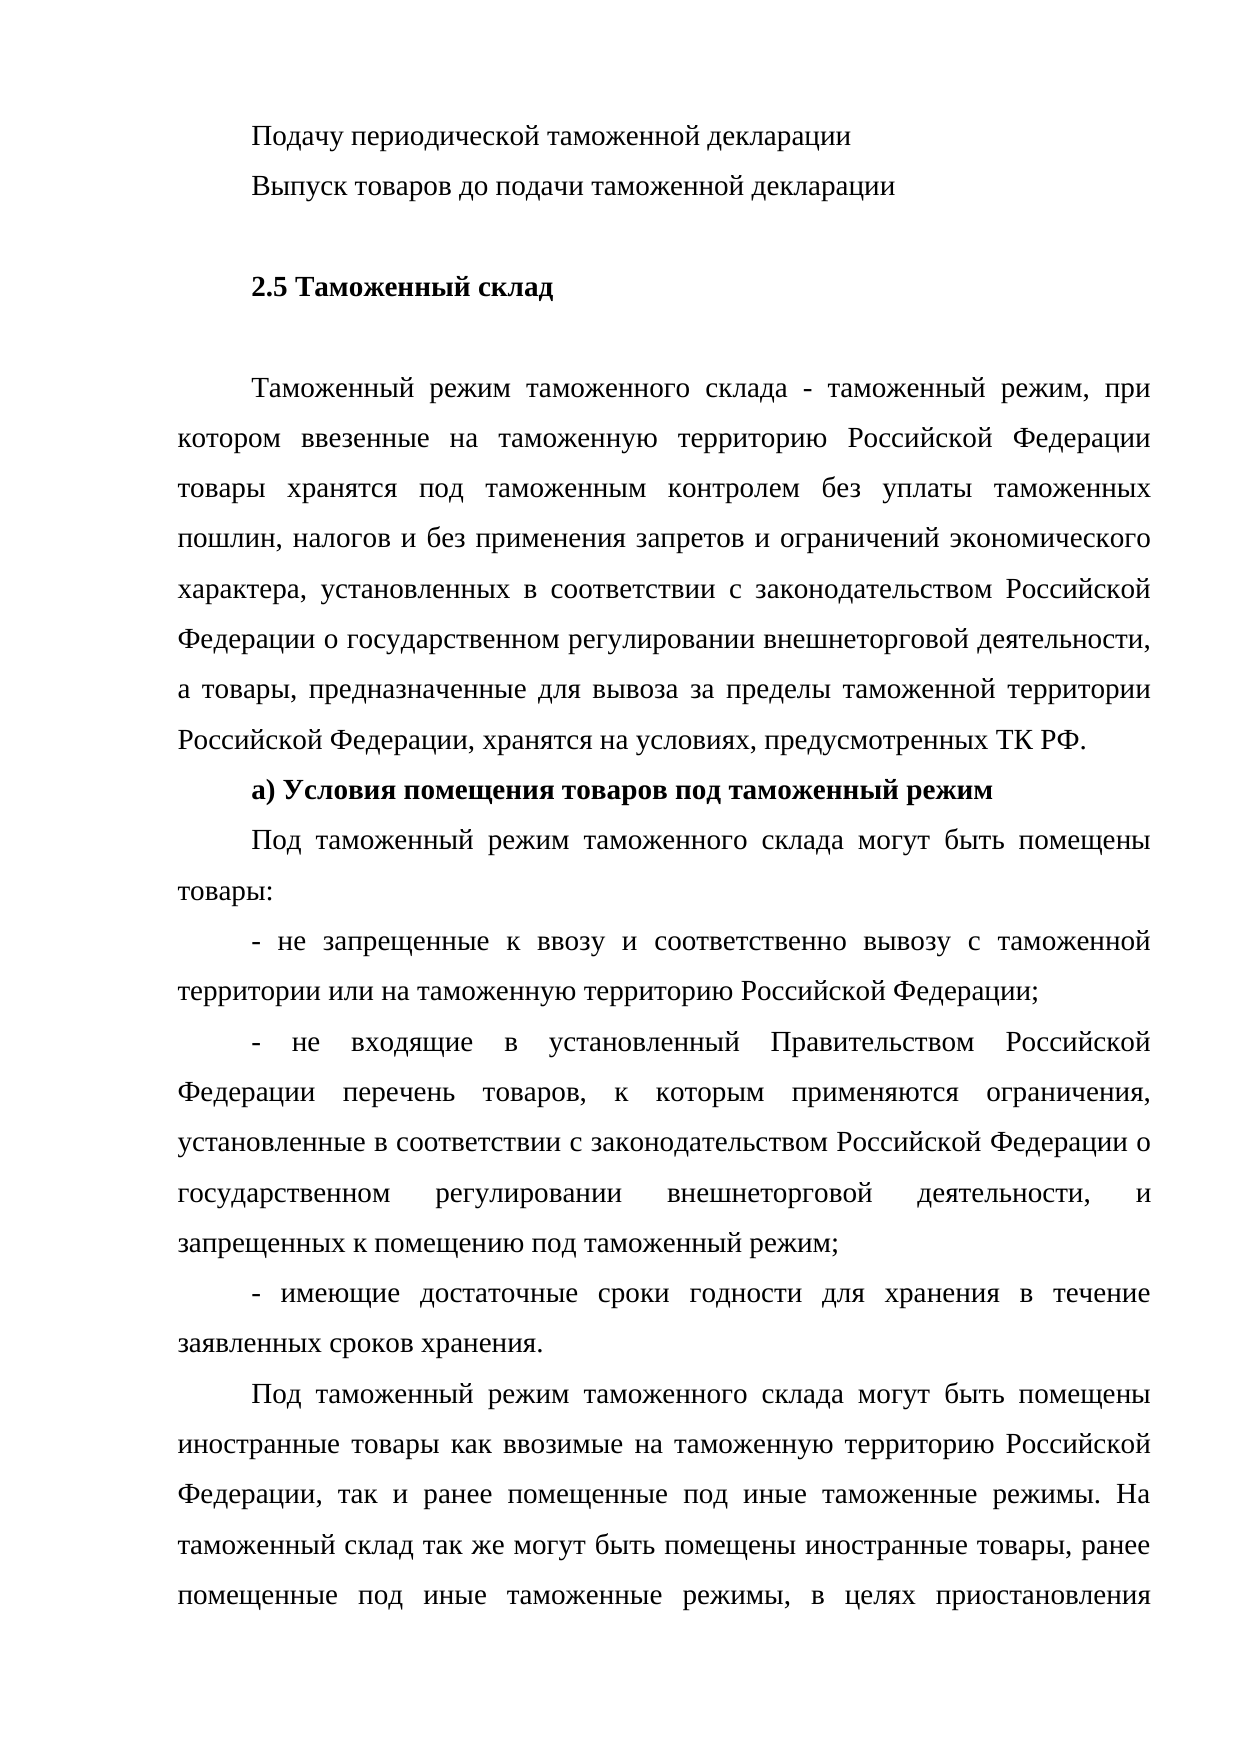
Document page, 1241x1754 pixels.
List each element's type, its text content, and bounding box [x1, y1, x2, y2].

text - имеющие достаточные сроки годности для хранения в течение заявленных сроков хранения. [177, 1275, 1152, 1359]
text Таможенный режим таможенного склада - таможенный режим, при котором ввезенные на таможенную территорию Российской Федерации товары хранятся под таможенным контролем без уплаты таможенных пошлин, налогов и без применения запретов и ограничений экономического характера, установленных в соответствии с законодательством Российской Федерации о государственном регулировании внешнеторговой деятельности, а товары, предназначенные для вывоза за пределы таможенной территории Российской Федерации, хранятся на условиях, предусмотренных ТК РФ. [177, 370, 1152, 755]
text 2.5 Таможенный склад [177, 269, 1152, 303]
text - не входящие в установленный Правительством Российской Федерации перечень товаров, к которым применяются ограничения, установленные в соответствии с законодательством Российской Федерации о государственном регулировании внешнеторговой деятельности, и запрещенных к помещению под таможенный режим; [177, 1024, 1152, 1258]
text Выпуск товаров до подачи таможенной декларации [177, 168, 1152, 202]
text а) Условия помещения товаров под таможенный режим [177, 772, 1152, 806]
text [177, 1376, 1152, 1611]
text Под таможенный режим таможенного склада могут быть помещены товары: [177, 822, 1152, 906]
text - не запрещенные к ввозу и соответственно вывозу с таможенной территории или на таможенную территорию Российской Федерации; [177, 923, 1152, 1007]
text Подачу периодической таможенной декларации [177, 118, 1152, 152]
